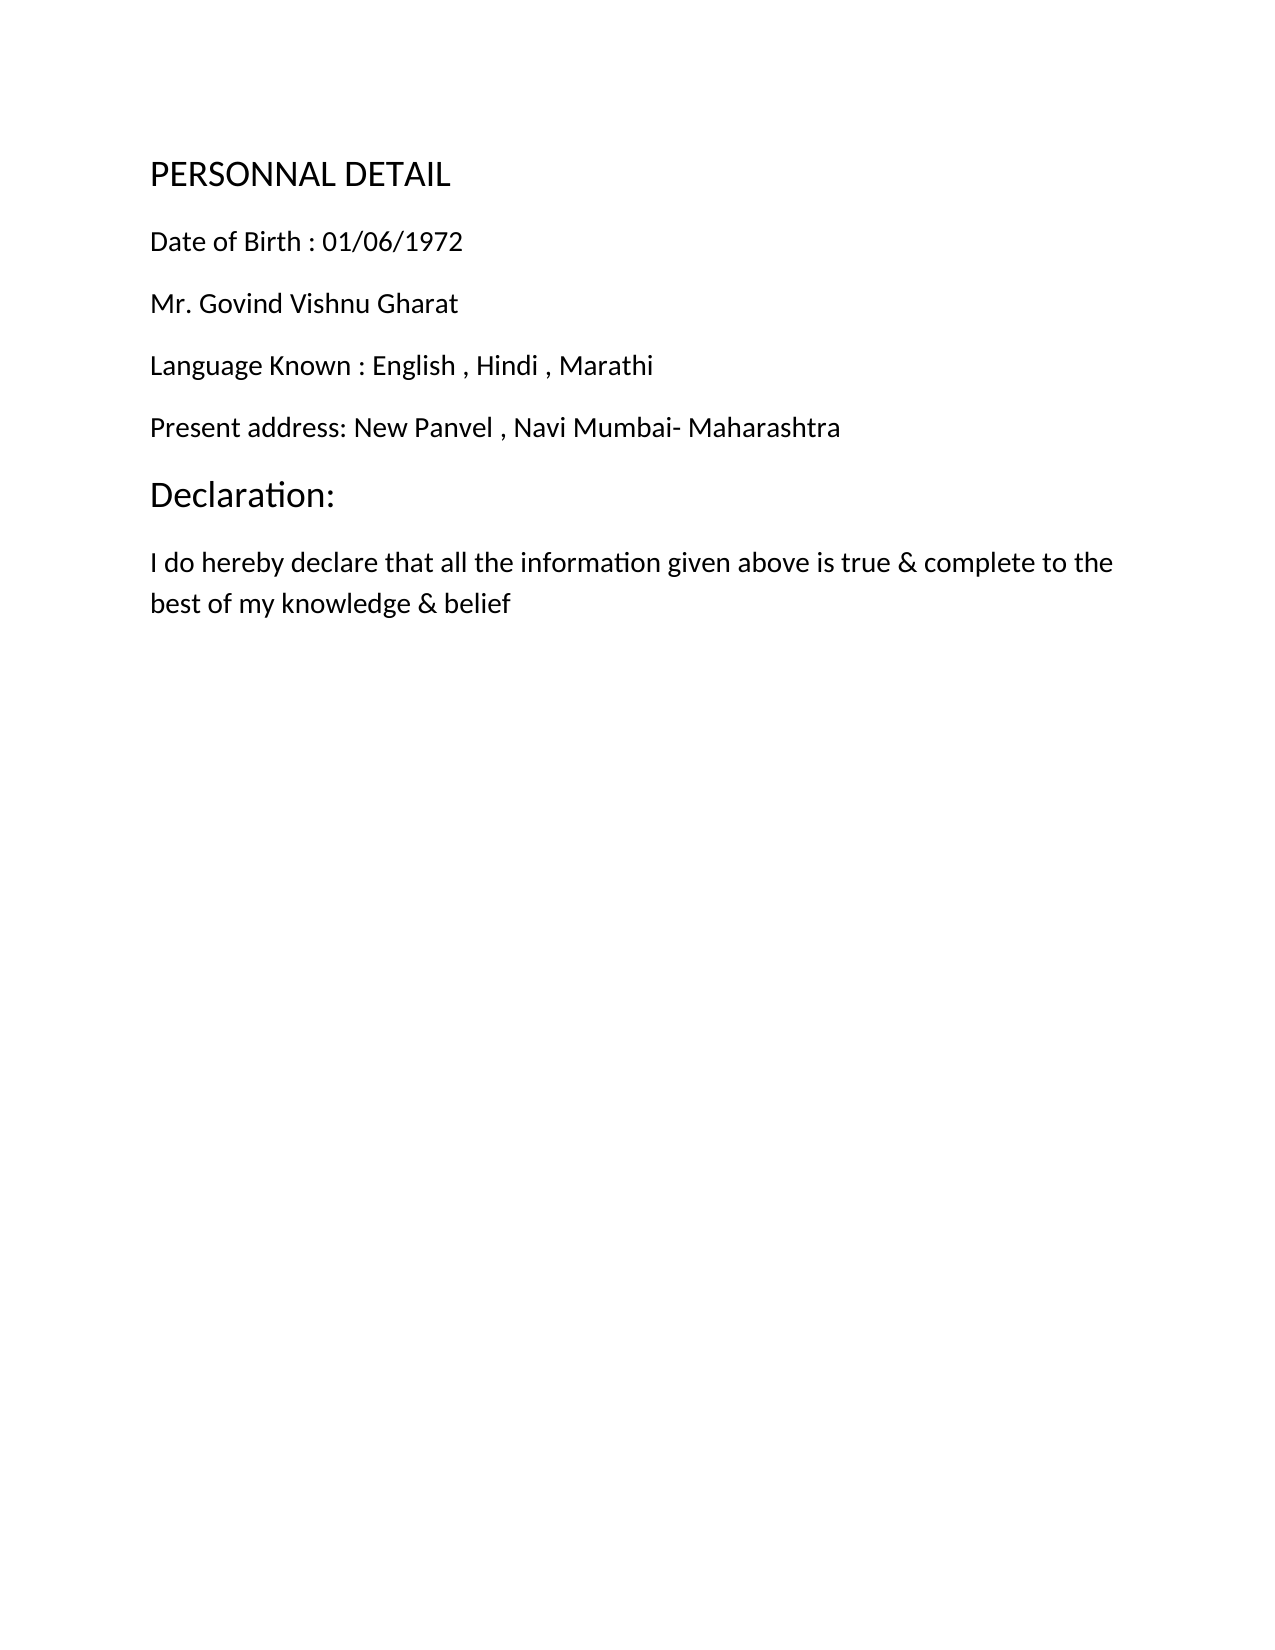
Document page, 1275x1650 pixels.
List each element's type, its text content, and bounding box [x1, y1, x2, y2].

text Declaration: [150, 471, 1125, 516]
text Mr. Govind Vishnu Gharat [150, 285, 1125, 321]
text PERSONNAL DETAIL [150, 150, 1125, 196]
text I do hereby declare that all the information given above is true & complete to the best of my knowledge & belief [150, 544, 1125, 621]
text Language Known : English , Hindi , Marathi [150, 347, 1125, 383]
text Present address: New Panvel , Navi Mumbai- Maharashtra [150, 409, 1125, 444]
text Date of Birth : 01/06/1972 [150, 223, 1125, 259]
